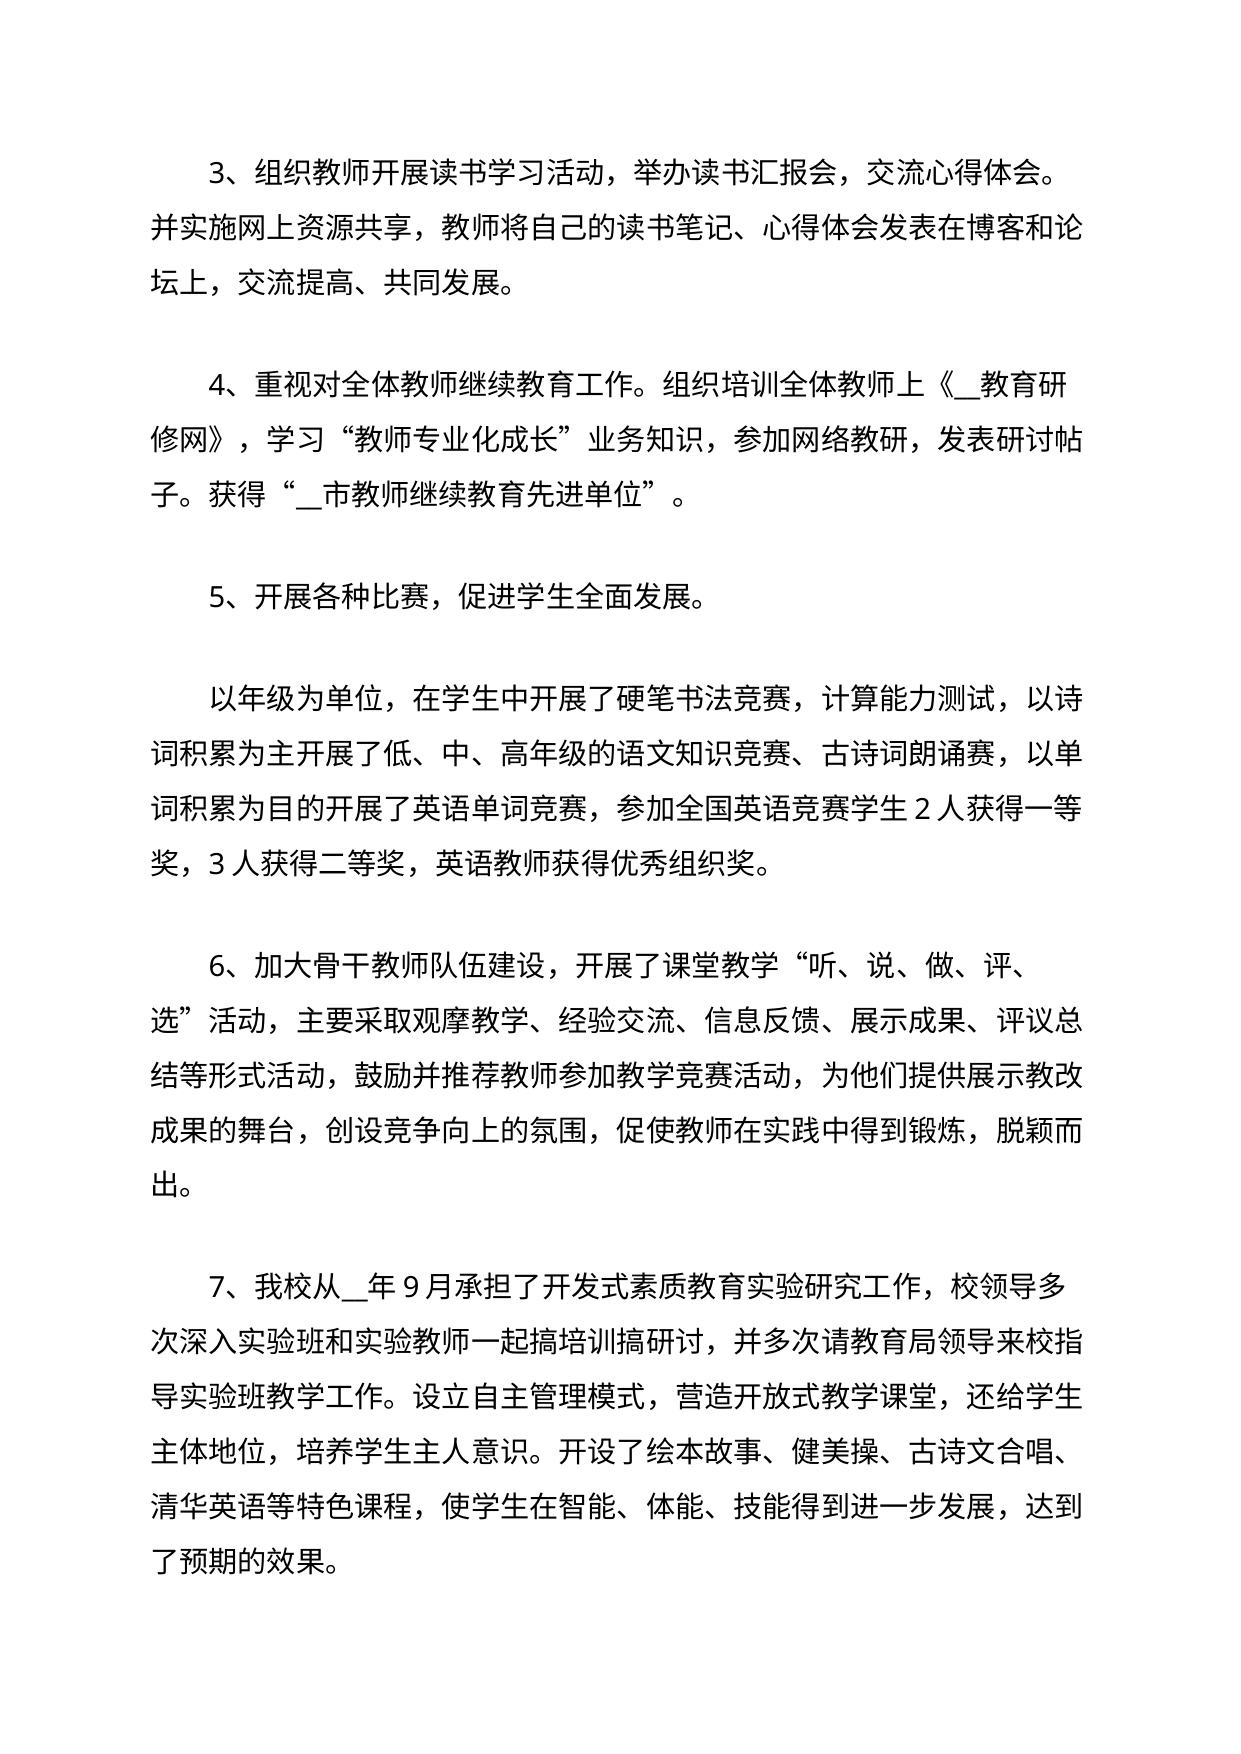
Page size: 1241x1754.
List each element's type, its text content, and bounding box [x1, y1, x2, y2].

text 6、加大骨干教师队伍建设，开展了课堂教学“听、说、做、评、选”活动，主要采取观摩教学、经验交流、信息反馈、展示成果、评议总结等形式活动，鼓励并推荐教师参加教学竞赛活动，为他们提供展示教改成果的舞台，创设竞争向上的氛围，促使教师在实践中得到锻炼，脱颖而出。 [150, 942, 1090, 1204]
text 7、我校从__年9月承担了开发式素质教育实验研究工作，校领导多次深入实验班和实验教师一起搞培训搞研讨，并多次请教育局领导来校指导实验班教学工作。设立自主管理模式，营造开放式教学课堂，还给学生主体地位，培养学生主人意识。开设了绘本故事、健美操、古诗文合唱、清华英语等特色课程，使学生在智能、体能、技能得到进一步发展，达到了预期的效果。 [150, 1264, 1090, 1581]
text 3、组织教师开展读书学习活动，举办读书汇报会，交流心得体会。并实施网上资源共享，教师将自己的读书笔记、心得体会发表在博客和论坛上，交流提高、共同发展。 [150, 150, 1090, 302]
text 以年级为单位，在学生中开展了硬笔书法竞赛，计算能力测试，以诗词积累为主开展了低、中、高年级的语文知识竞赛、古诗词朗诵赛，以单词积累为目的开展了英语单词竞赛，参加全国英语竞赛学生2人获得一等奖，3人获得二等奖，英语教师获得优秀组织奖。 [150, 676, 1090, 883]
text 4、重视对全体教师继续教育工作。组织培训全体教师上《__教育研修网》，学习“教师专业化成长”业务知识，参加网络教研，发表研讨帖子。获得“__市教师继续教育先进单位”。 [150, 362, 1090, 514]
text 5、开展各种比赛，促进学生全面发展。 [150, 573, 1090, 616]
